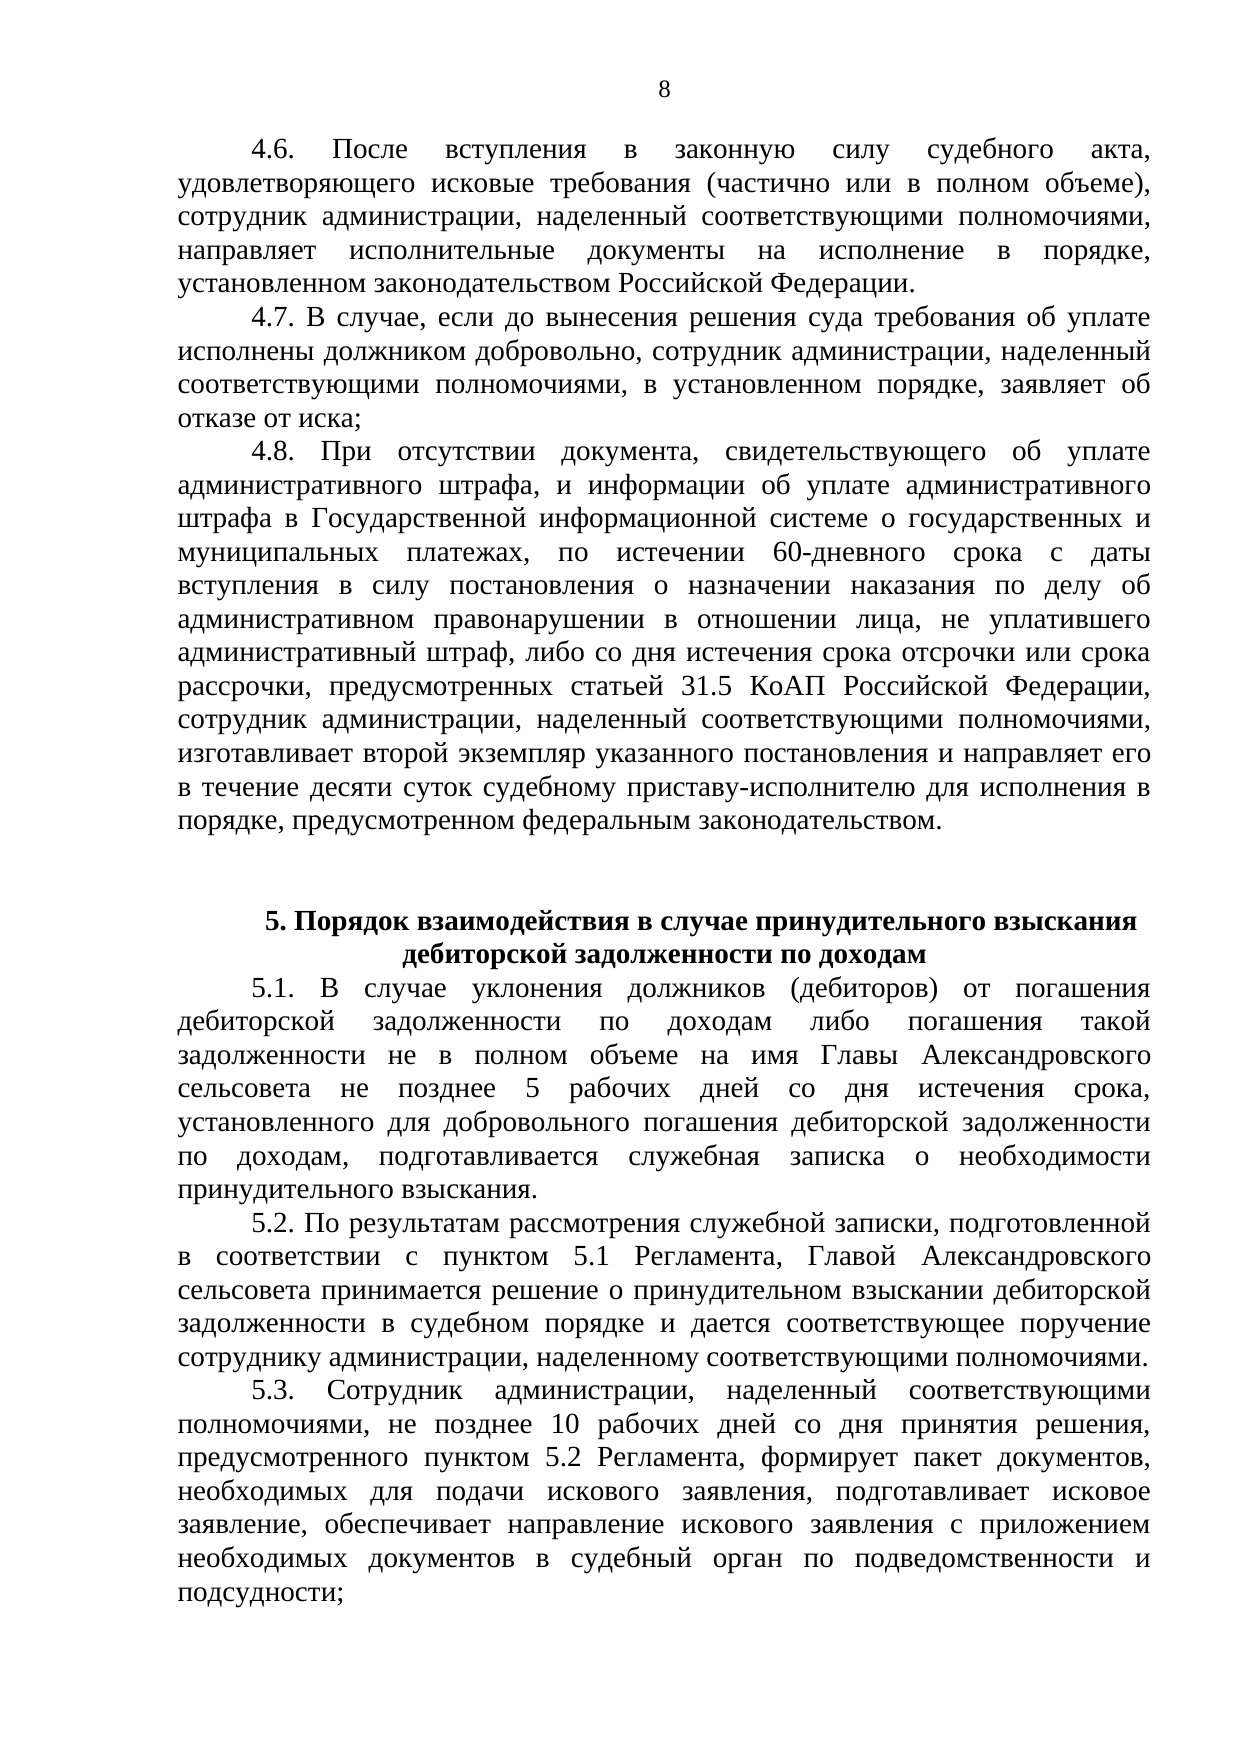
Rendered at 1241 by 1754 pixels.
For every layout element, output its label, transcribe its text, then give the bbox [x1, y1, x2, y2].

text 5.3. Сотрудник администрации, наделенный соответствующими полномочиями, не позднее 10 рабочих дней со дня принятия решения, предусмотренного пунктом 5.2 Регламента, формирует пакет документов, необходимых для подачи искового заявления, подготавливает исковое заявление, обеспечивает направление искового заявления с приложением необходимых документов в судебный орган по подведомственности и подсудности; [177, 1372, 1152, 1607]
text 4.7. В случае, если до вынесения решения суда требования об уплате исполнены должником добровольно, сотрудник администрации, наделенный соответствующими полномочиями, в установленном порядке, заявляет об отказе от иска; [177, 299, 1152, 433]
text 5.2. По результатам рассмотрения служебной записки, подготовленной в соответствии с пунктом 5.1 Регламента, Главой Александровского сельсовета принимается решение о принудительном взыскании дебиторской задолженности в судебном порядке и дается соответствующее поручение сотруднику администрации, наделенному соответствующими полномочиями. [177, 1205, 1152, 1372]
text 4.8. При отсутствии документа, свидетельствующего об уплате административного штрафа, и информации об уплате административного штрафа в Государственной информационной системе о государственных и муниципальных платежах, по истечении 60-дневного срока с даты вступления в силу постановления о назначении наказания по делу об административном правонарушении в отношении лица, не уплатившего административный штраф, либо со дня истечения срока отсрочки или срока рассрочки, предусмотренных статьей 31.5 КоАП Российской Федерации, сотрудник администрации, наделенный соответствующими полномочиями, изготавливает второй экземпляр указанного постановления и направляет его в течение десяти суток судебному приставу-исполнителю для исполнения в порядке, предусмотренном федеральным законодательством. [177, 433, 1152, 836]
text 5. Порядок взаимодействия в случае принудительного взыскания дебиторской задолженности по доходам [177, 903, 1152, 970]
text 4.6. После вступления в законную силу судебного акта, удовлетворяющего исковые требования (частично или в полном объеме), сотрудник администрации, наделенный соответствующими полномочиями, направляет исполнительные документы на исполнение в порядке, установленном законодательством Российской Федерации. [177, 131, 1152, 299]
text 5.1. В случае уклонения должников (дебиторов) от погашения дебиторской задолженности по доходам либо погашения такой задолженности не в полном объеме на имя Главы Александровского сельсовета не позднее 5 рабочих дней со дня истечения срока, установленного для добровольного погашения дебиторской задолженности по доходам, подготавливается служебная записка о необходимости принудительного взыскания. [177, 970, 1152, 1205]
